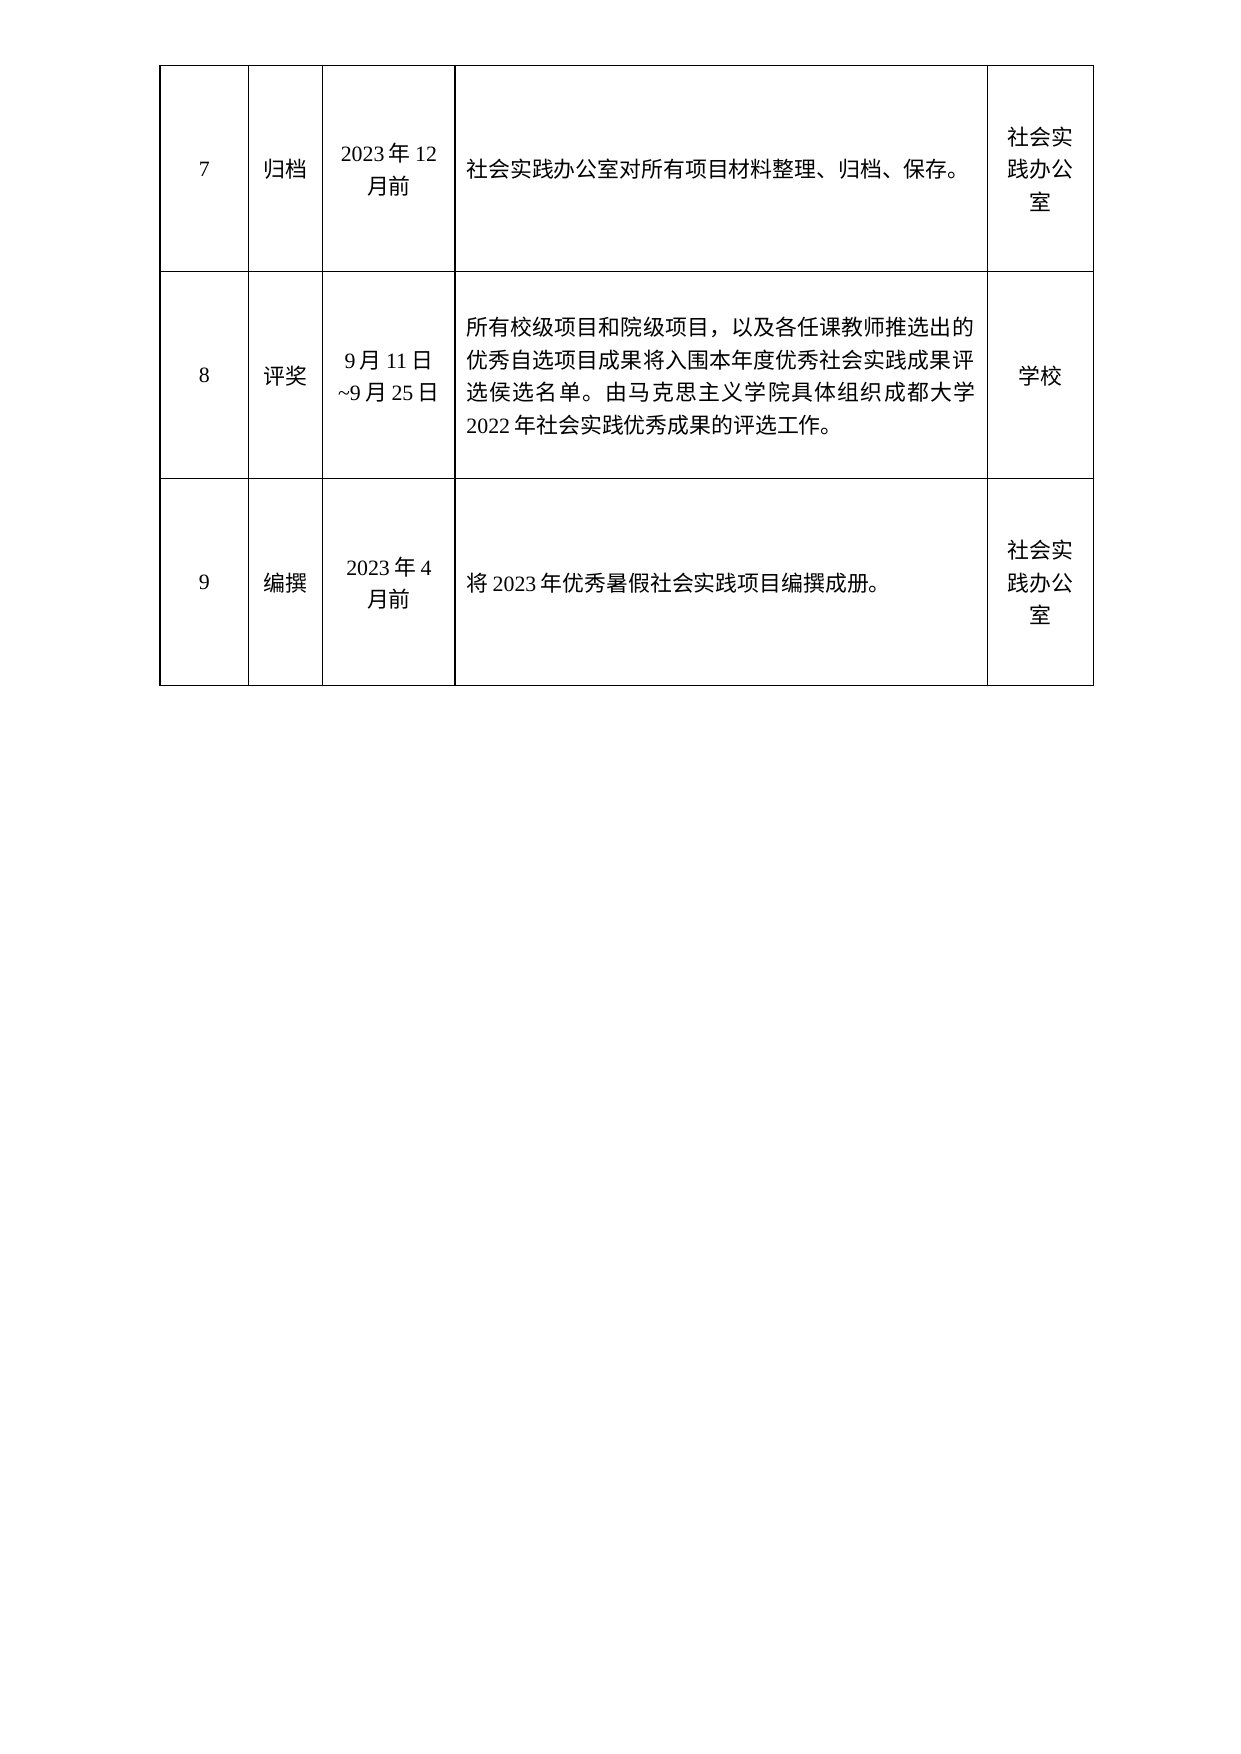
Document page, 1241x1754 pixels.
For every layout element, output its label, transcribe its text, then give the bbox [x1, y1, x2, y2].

table_cell 评奖 [249, 272, 322, 478]
table_cell 社会实践办公室 [988, 66, 1093, 271]
table_cell 归档 [249, 66, 322, 271]
table_cell 9 [161, 479, 248, 684]
table_cell 将2023年优秀暑假社会实践项目编撰成册。 [456, 479, 987, 684]
table_cell 学校 [988, 272, 1093, 478]
table_cell 9月11日~9月25日 [323, 272, 454, 478]
table_cell 社会实践办公室 [988, 479, 1093, 684]
table_cell 2023年12月前 [323, 66, 454, 271]
table_cell 2023年4月前 [323, 479, 454, 684]
table_cell 编撰 [249, 479, 322, 684]
table_cell 7 [161, 66, 248, 271]
table_cell 8 [161, 272, 248, 478]
table_cell 社会实践办公室对所有项目材料整理、归档、保存。 [456, 66, 987, 271]
table_cell 所有校级项目和院级项目，以及各任课教师推选出的优秀自选项目成果将入围本年度优秀社会实践成果评选侯选名单。由马克思主义学院具体组织成都大学2022年社会实践优秀成果的评选工作。 [456, 272, 987, 478]
